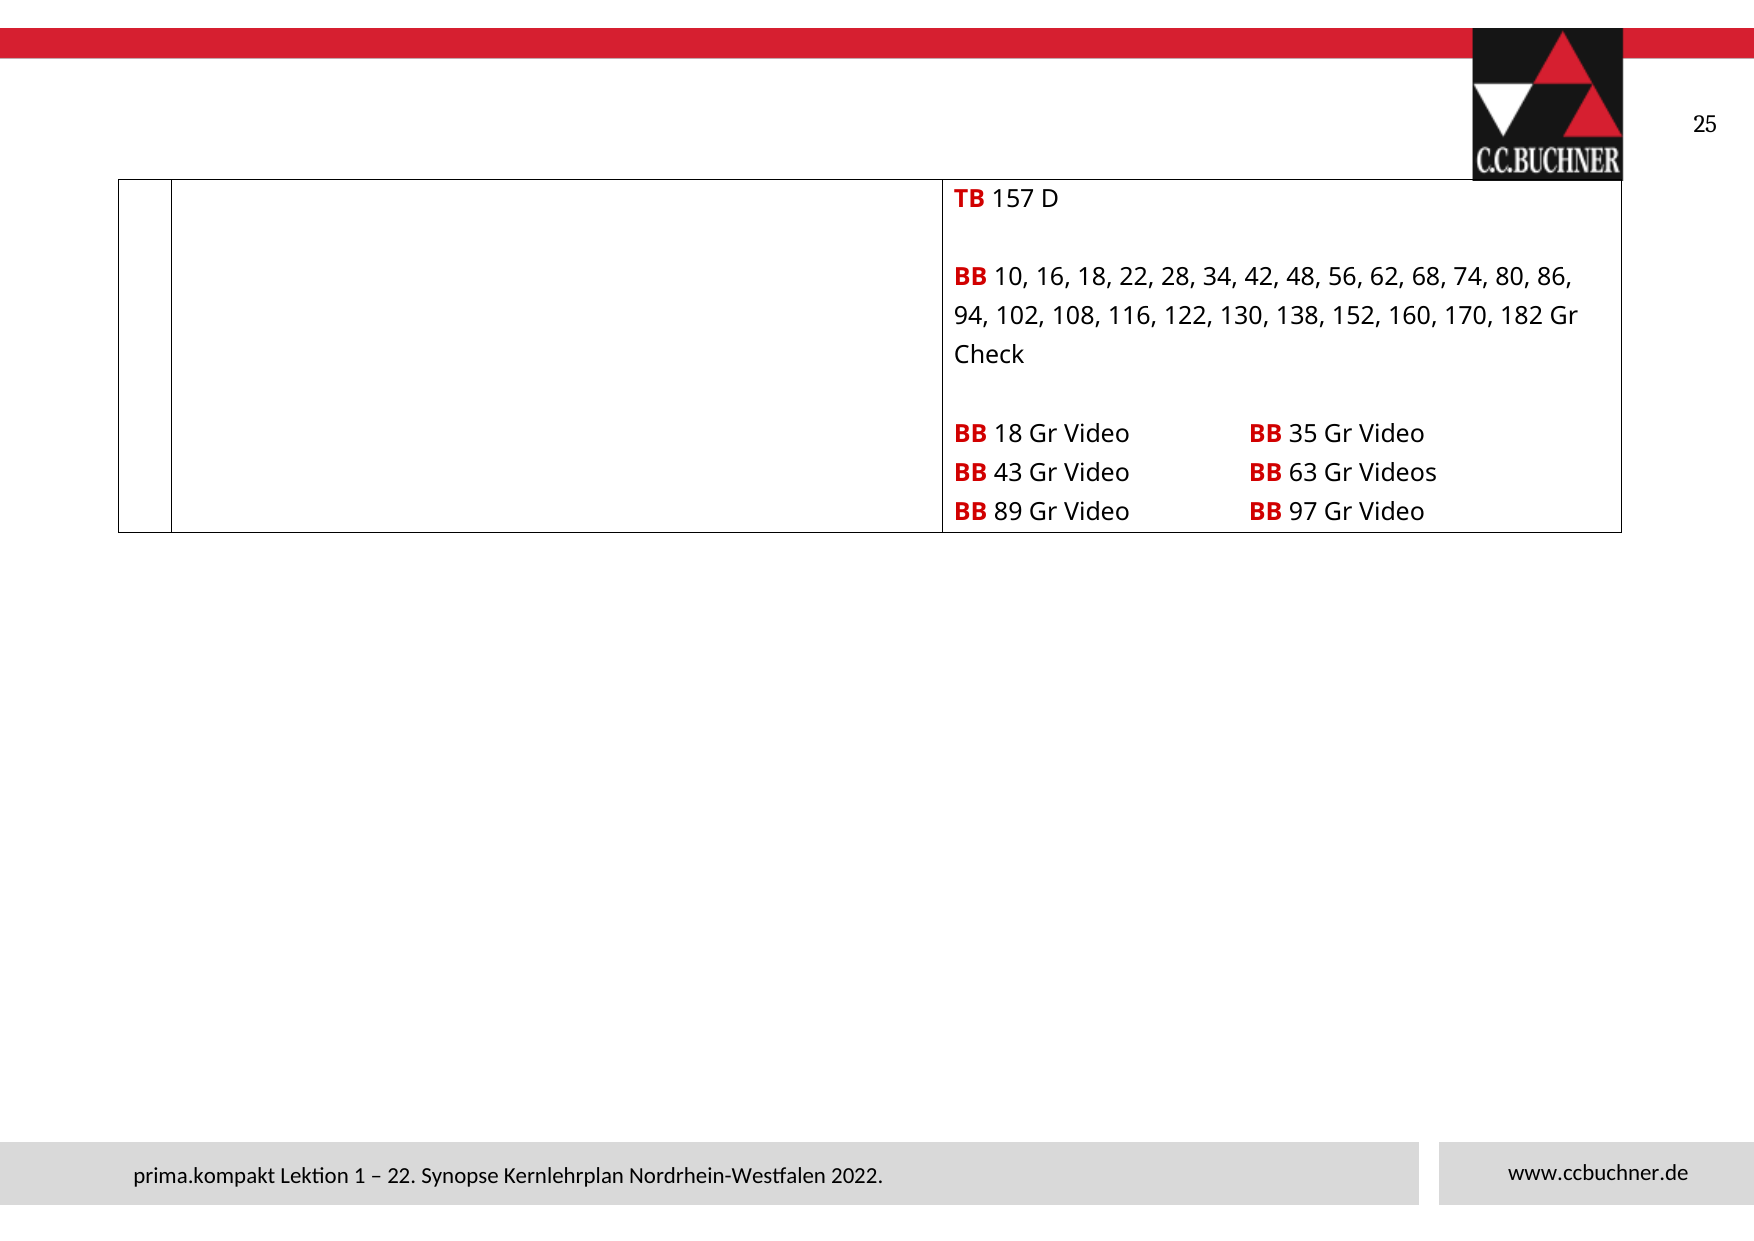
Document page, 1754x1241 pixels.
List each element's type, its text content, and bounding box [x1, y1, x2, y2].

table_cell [172, 180, 942, 532]
table_cell 33 [119, 180, 171, 532]
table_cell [943, 180, 1621, 532]
